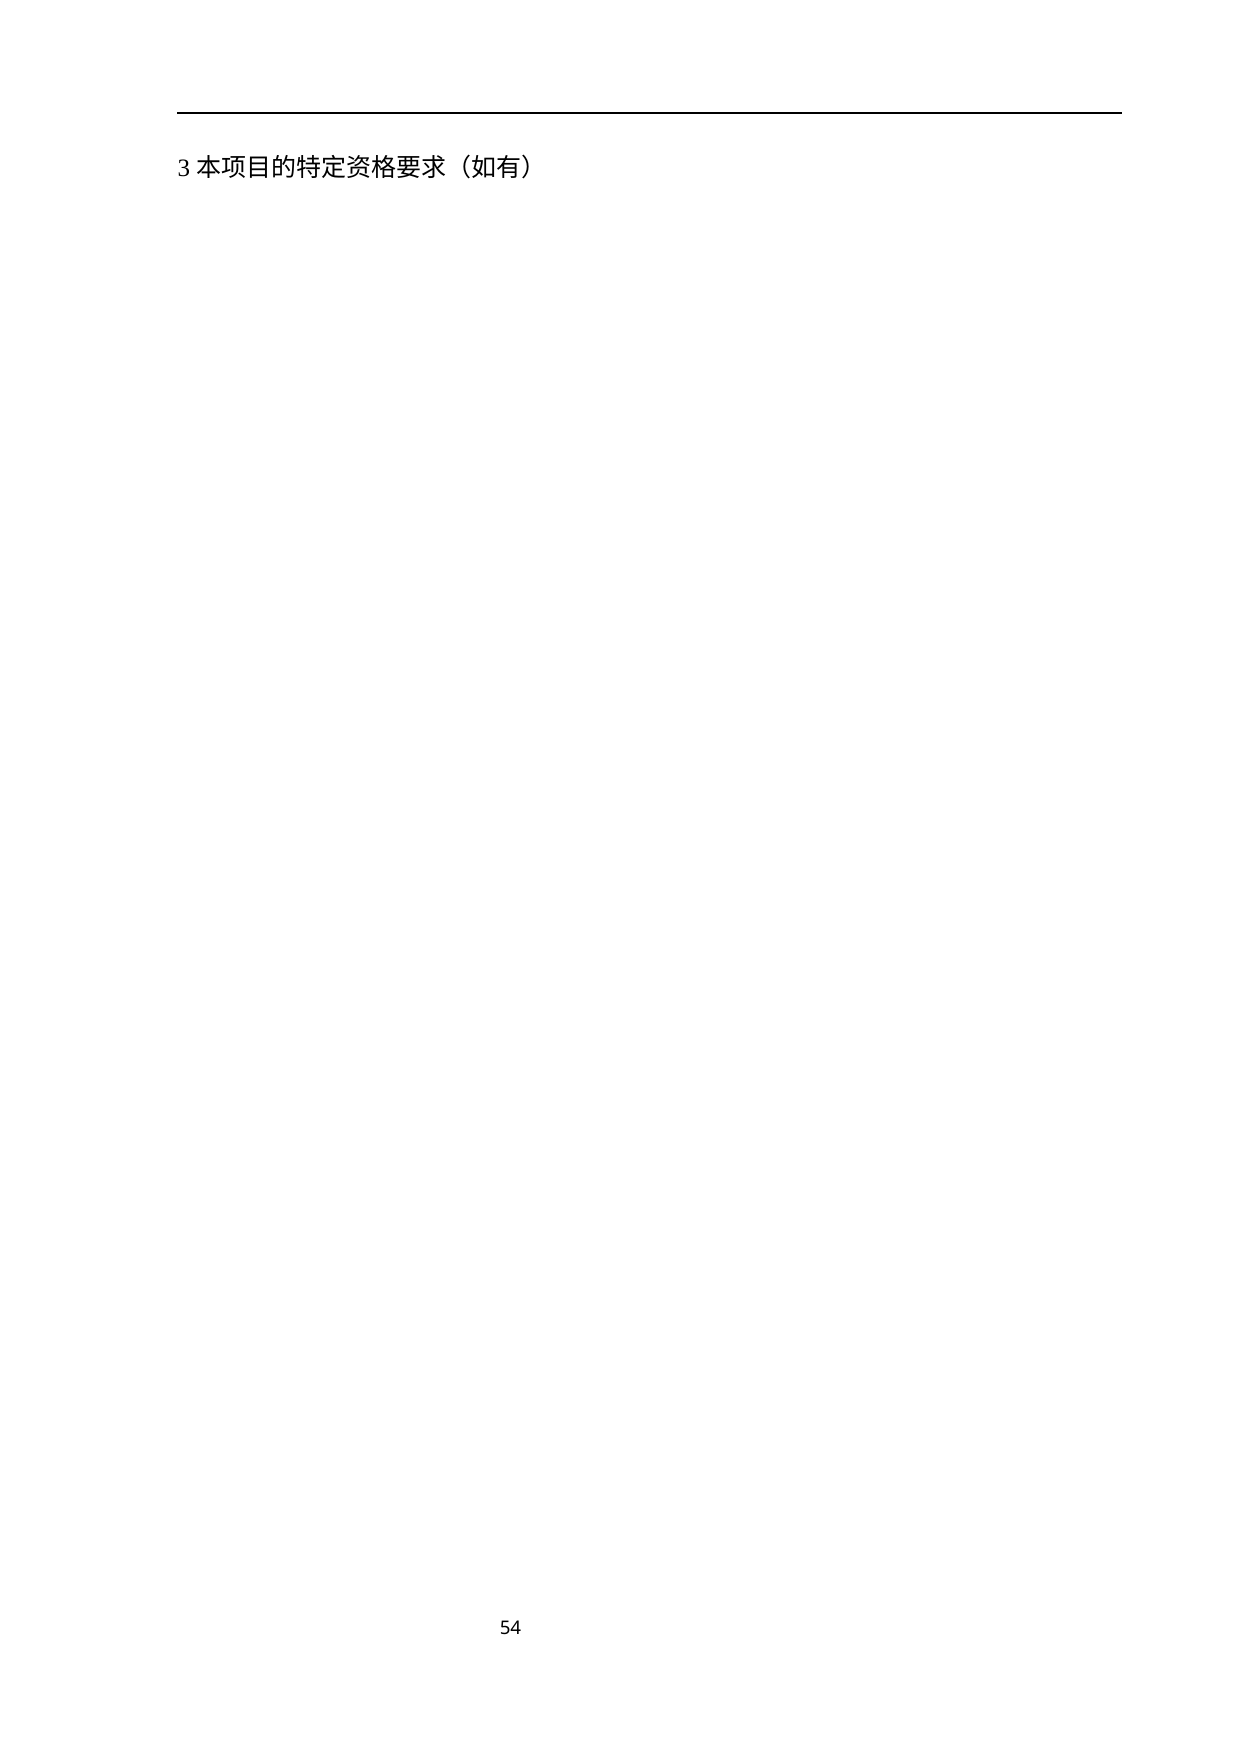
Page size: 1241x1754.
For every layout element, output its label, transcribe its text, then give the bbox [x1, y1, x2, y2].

text 3 本项目的特定资格要求（如有） [177, 148, 1122, 184]
